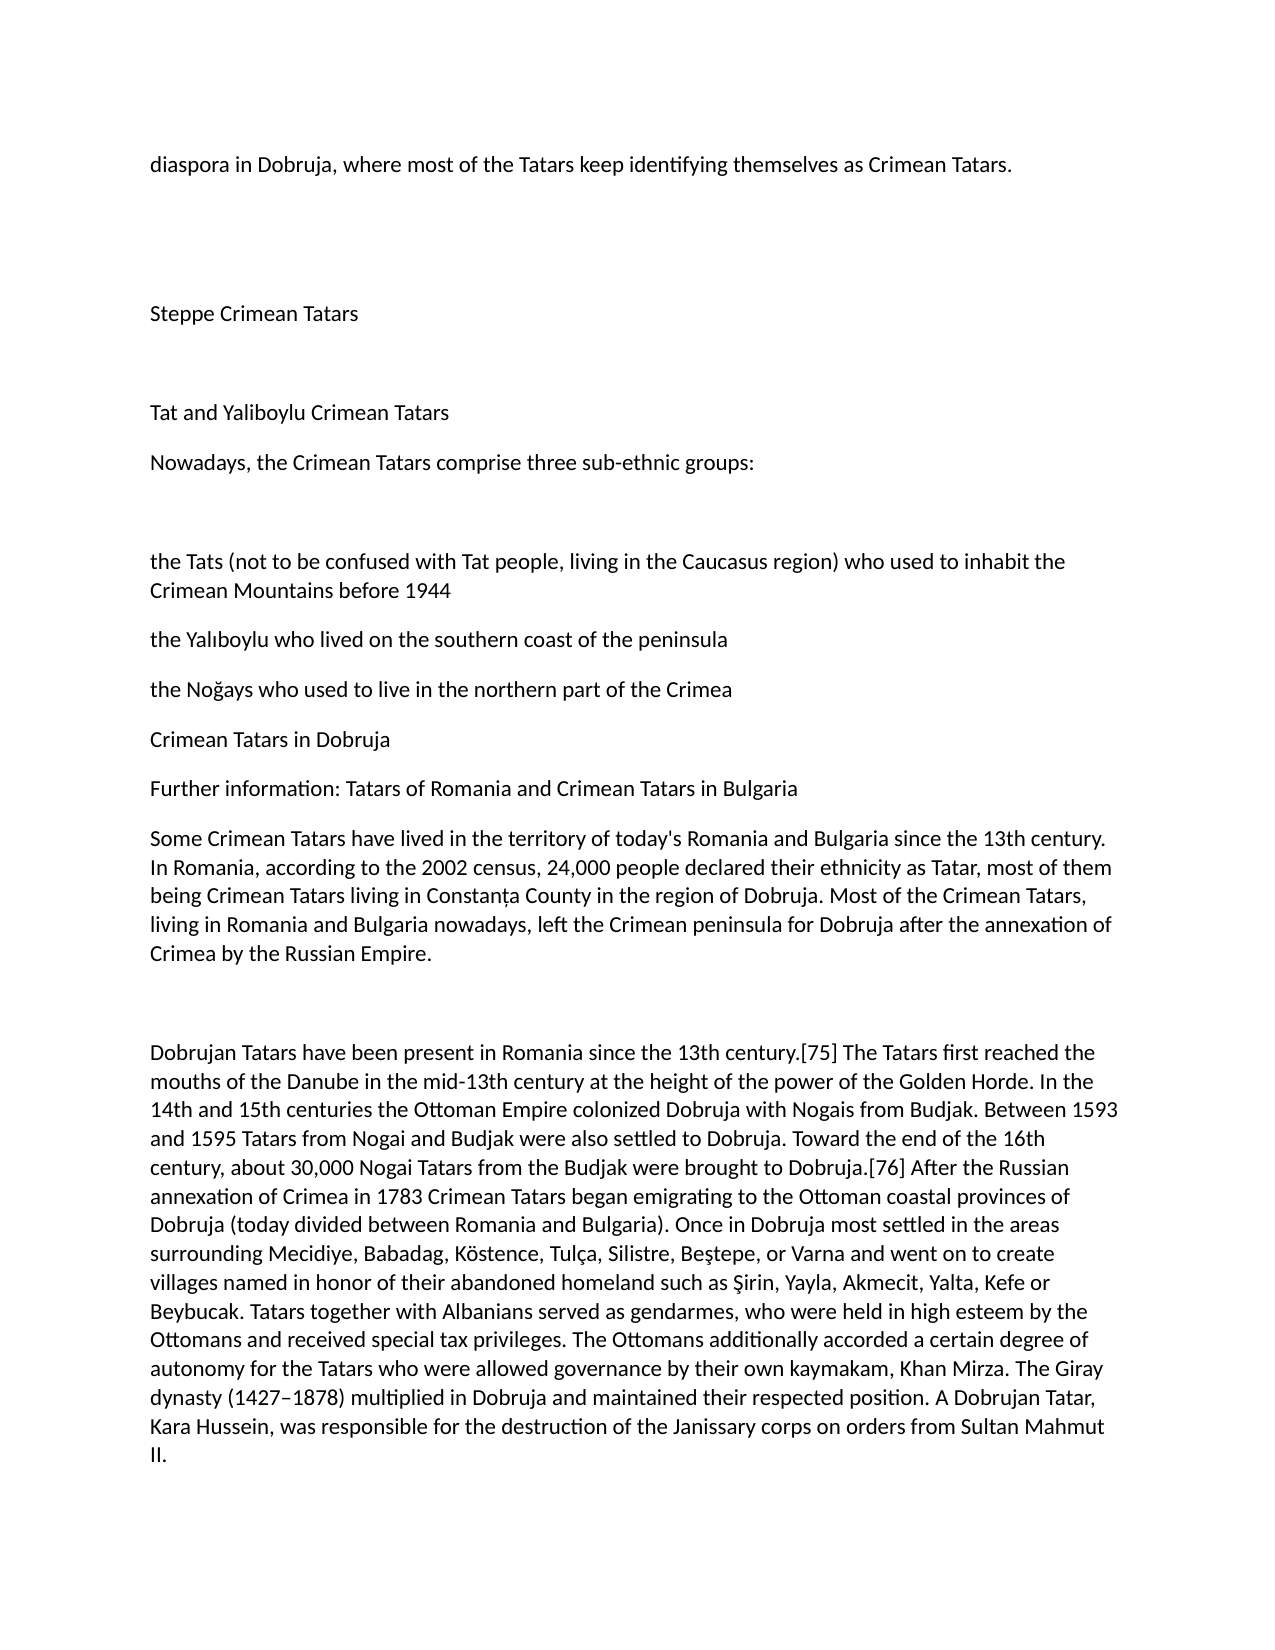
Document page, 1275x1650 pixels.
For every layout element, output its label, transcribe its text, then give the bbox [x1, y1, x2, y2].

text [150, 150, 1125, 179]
text Dobrujan Tatars have been present in Romania since the 13th century.[75] The Tatars first reached the mouths of the Danube in the mid-13th century at the height of the power of the Golden Horde. In the 14th and 15th centuries the Ottoman Empire colonized Dobruja with Nogais from Budjak. Between 1593 and 1595 Tatars from Nogai and Budjak were also settled to Dobruja. Toward the end of the 16th century, about 30,000 Nogai Tatars from the Budjak were brought to Dobruja.[76] After the Russian annexation of Crimea in 1783 Crimean Tatars began emigrating to the Ottoman coastal provinces of Dobruja (today divided between Romania and Bulgaria). Once in Dobruja most settled in the areas surrounding Mecidiye, Babadag, Köstence, Tulça, Silistre, Beştepe, or Varna and went on to create villages named in honor of their abandoned homeland such as Şirin, Yayla, Akmecit, Yalta, Kefe or Beybucak. Tatars together with Albanians served as gendarmes, who were held in high esteem by the Ottomans and received special tax privileges. The Ottomans additionally accorded a certain degree of autonomy for the Tatars who were allowed governance by their own kaymakam, Khan Mirza. The Giray dynasty (1427–1878) multiplied in Dobruja and maintained their respected position. A Dobrujan Tatar, Kara Hussein, was responsible for the destruction of the Janissary corps on orders from Sultan Mahmut II. [150, 1037, 1125, 1469]
text the Yalıboylu who lived on the southern coast of the peninsula [150, 625, 1125, 654]
text Crimean Tatars in Dobruja [150, 724, 1125, 753]
text Steppe Crimean Tatars [150, 299, 1125, 327]
text Further information: Tatars of Romania and Crimean Tatars in Bulgaria [150, 774, 1125, 802]
text the Noğays who used to live in the northern part of the Crimea [150, 674, 1125, 703]
text Tat and Yaliboylu Crimean Tatars [150, 398, 1125, 427]
text Some Crimean Tatars have lived in the territory of today's Romania and Bulgaria since the 13th century. In Romania, according to the 2002 census, 24,000 people declared their ethnicity as Tatar, most of them being Crimean Tatars living in Constanța County in the region of Dobruja. Most of the Crimean Tatars, living in Romania and Bulgaria nowadays, left the Crimean peninsula for Dobruja after the annexation of Crimea by the Russian Empire. [150, 823, 1125, 967]
text the Tats (not to be confused with Tat people, living in the Caucasus region) who used to inhabit the Crimean Mountains before 1944 [150, 547, 1125, 604]
text Nowadays, the Crimean Tatars comprise three sub-ethnic groups: [150, 447, 1125, 476]
